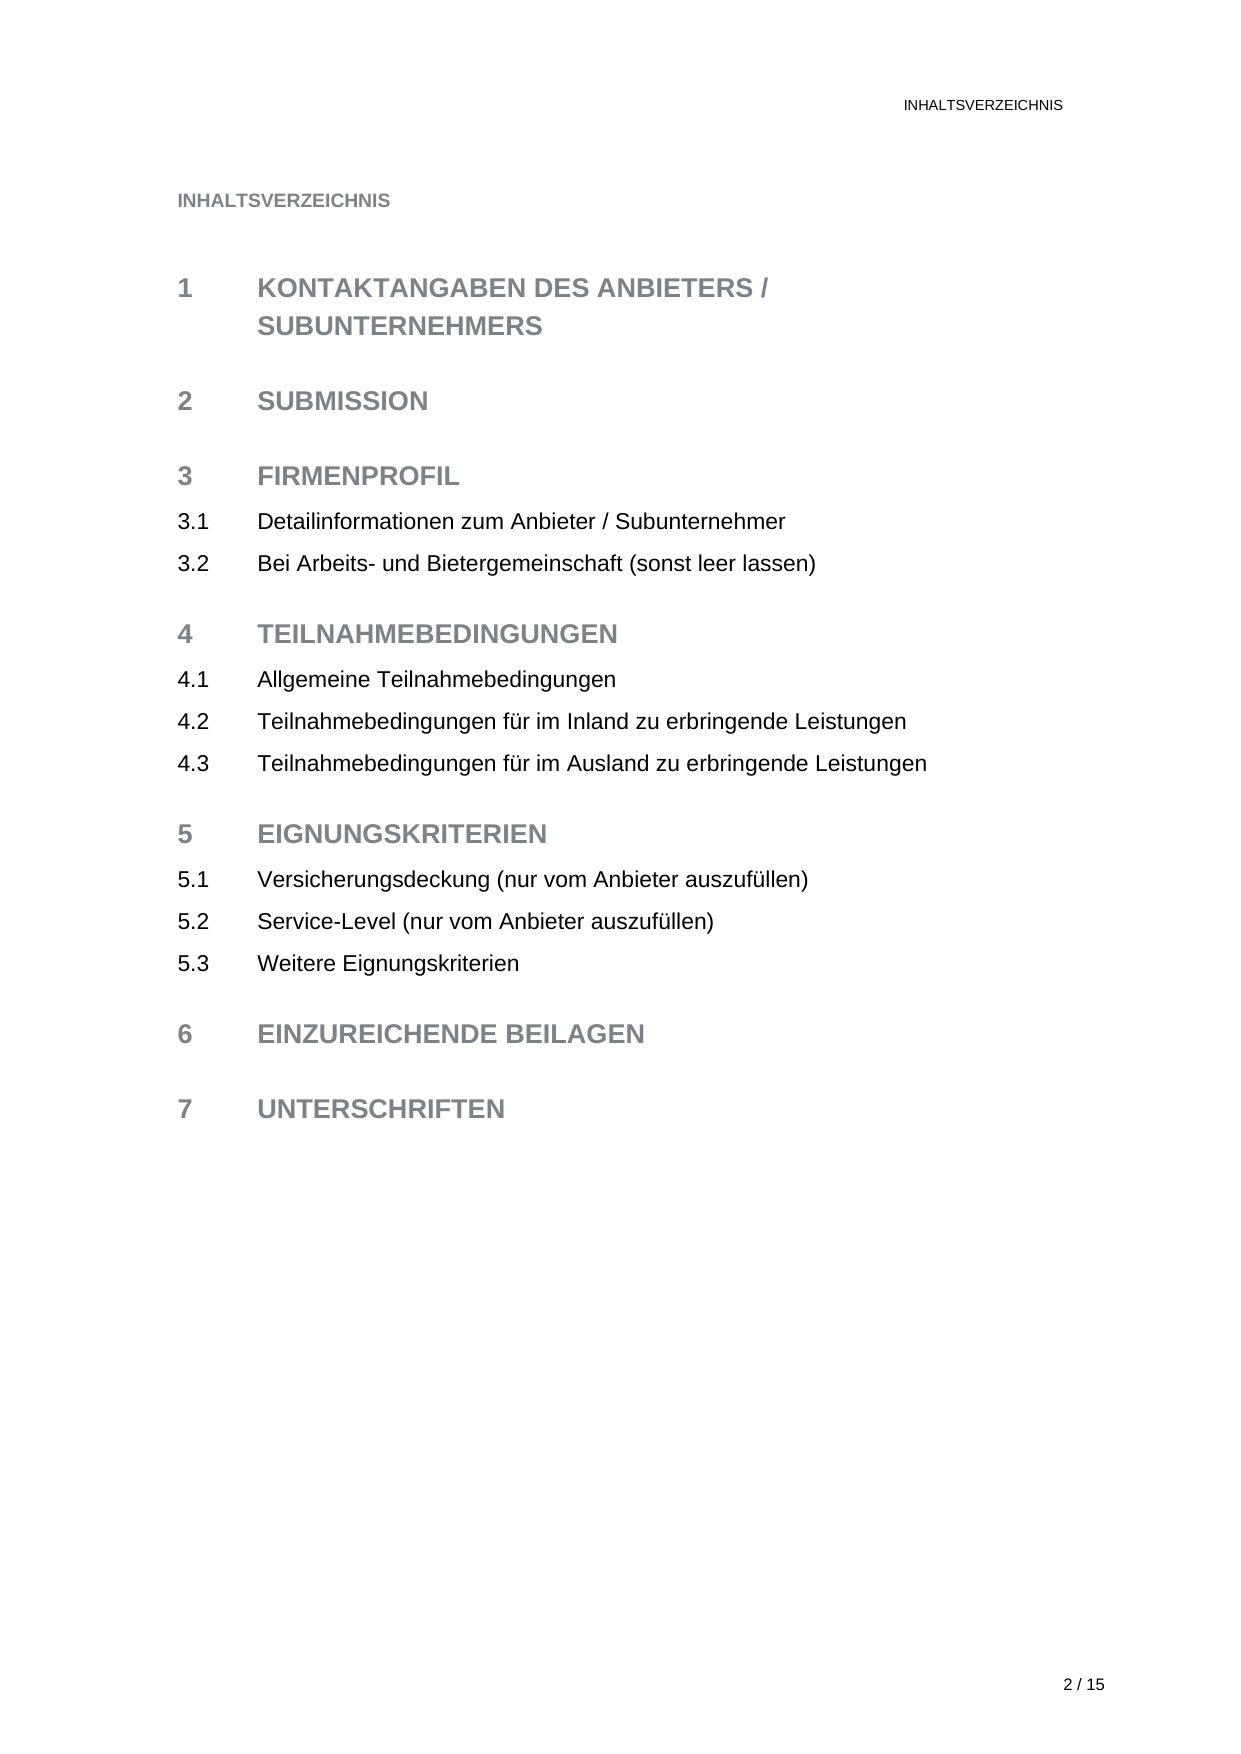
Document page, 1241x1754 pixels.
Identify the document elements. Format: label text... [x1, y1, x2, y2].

text 4 Teilnahmebedingungen 5 [177, 613, 1004, 651]
text 4.3 Teilnahmebedingungen für im Ausland zu erbringende Leistungen 8 [177, 744, 1004, 776]
text 2 Submission 3 [177, 380, 1004, 417]
text 6 Einzureichende Beilagen 13 [177, 1013, 1004, 1051]
text 7 Unterschriften 13 [177, 1088, 1004, 1126]
text 5.1 Versicherungsdeckung (nur vom Anbieter auszufüllen) 11 [177, 861, 1004, 892]
text 5.3 Weitere Eignungskriterien 13 [177, 944, 1004, 976]
text 5 Eignungskriterien 11 [177, 813, 1004, 851]
subtitle Inhaltsverzeichnis [177, 183, 1063, 230]
text 5.2 Service-Level (nur vom Anbieter auszufüllen) 11 [177, 903, 1004, 934]
text 3 Firmenprofil 3 [177, 455, 1004, 492]
text 4.1 Allgemeine Teilnahmebedingungen 5 [177, 661, 1004, 692]
text 3.2 Bei Arbeits- und Bietergemeinschaft (sonst leer lassen) 4 [177, 544, 1004, 576]
text 4.2 Teilnahmebedingungen für im Inland zu erbringende Leistungen 6 [177, 703, 1004, 734]
text 1 Kontaktangaben des Anbieters / Subunternehmers 1 [177, 267, 1004, 342]
text 3.1 Detailinformationen zum Anbieter / Subunternehmer 3 [177, 503, 1004, 534]
